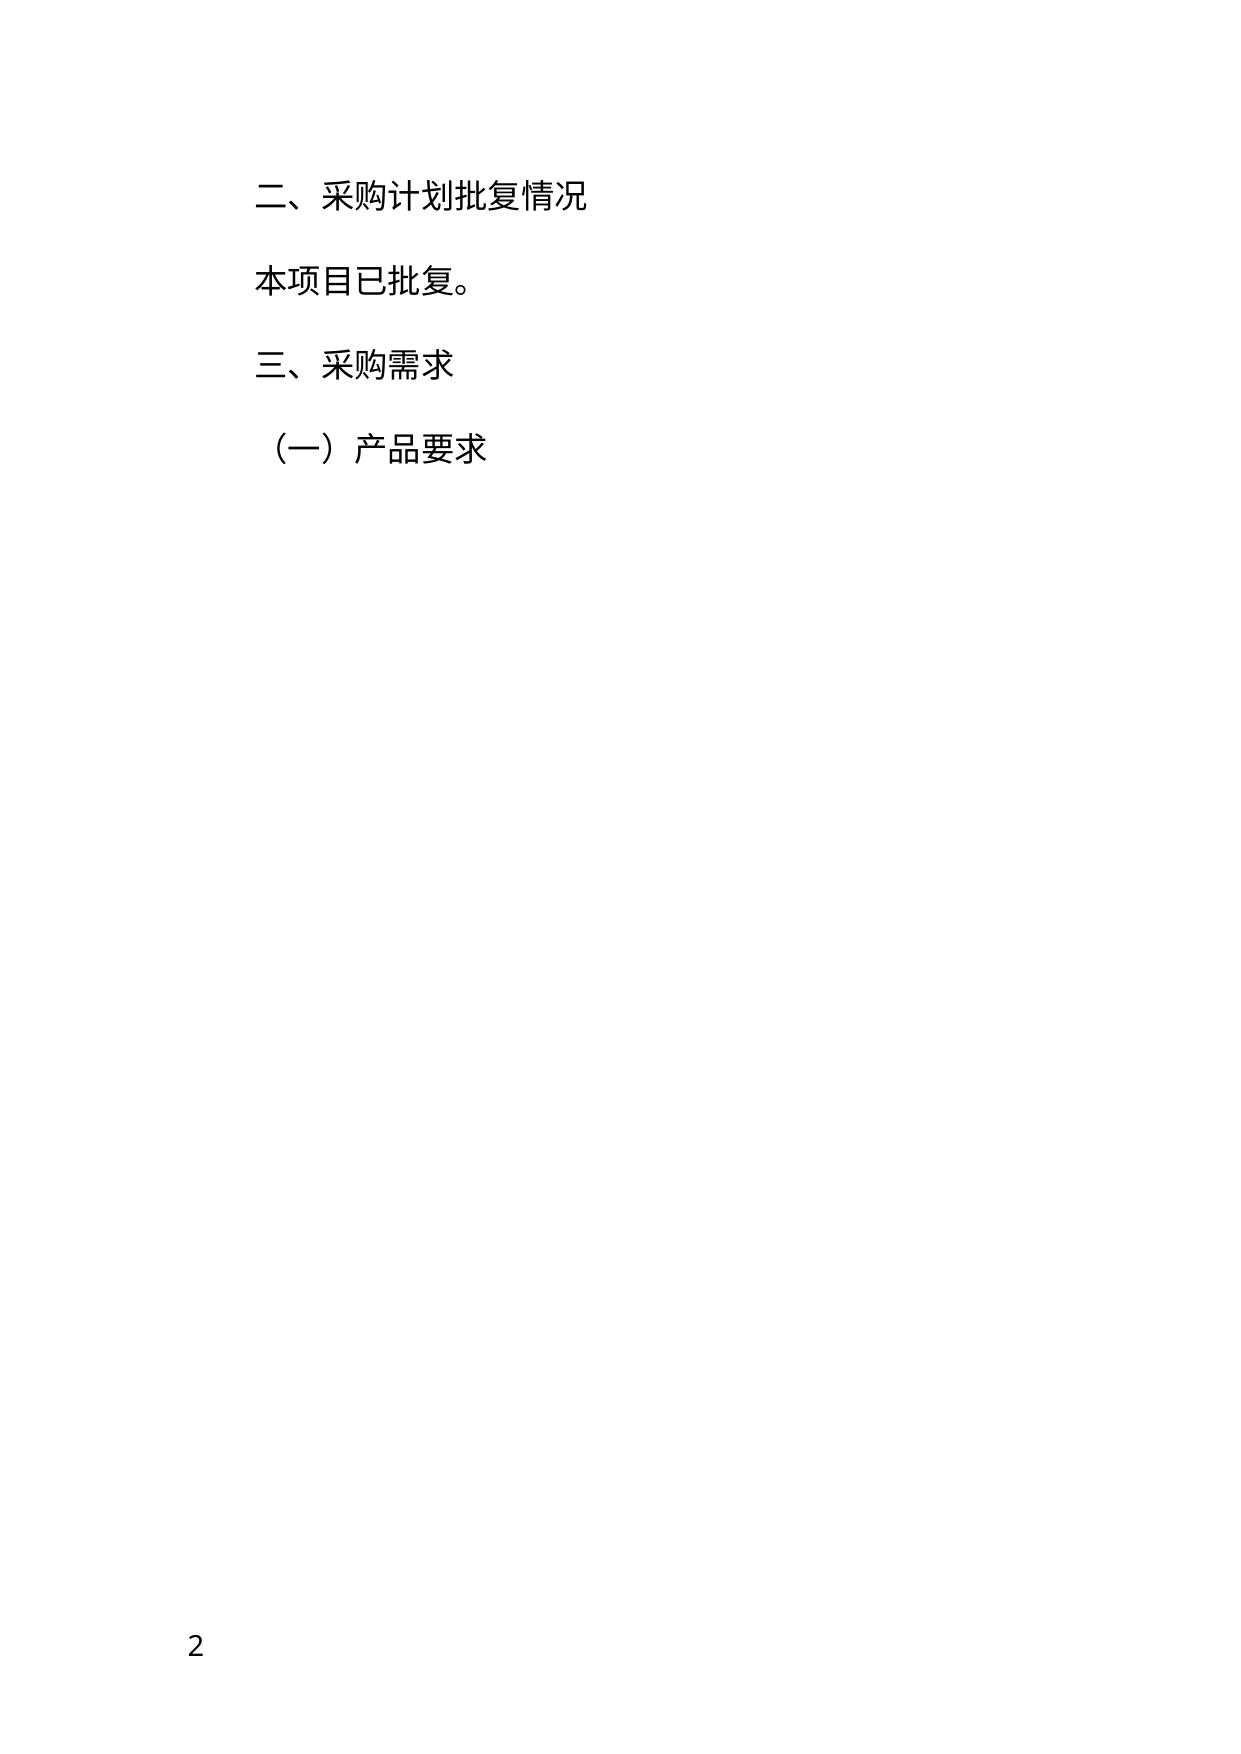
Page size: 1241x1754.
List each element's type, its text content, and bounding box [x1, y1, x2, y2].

text 本项目已批复。 [187, 246, 1053, 311]
text 二、采购计划批复情况 [187, 162, 1053, 227]
text （一）产品要求 [187, 415, 1053, 480]
text 三、采购需求 [187, 331, 1053, 396]
